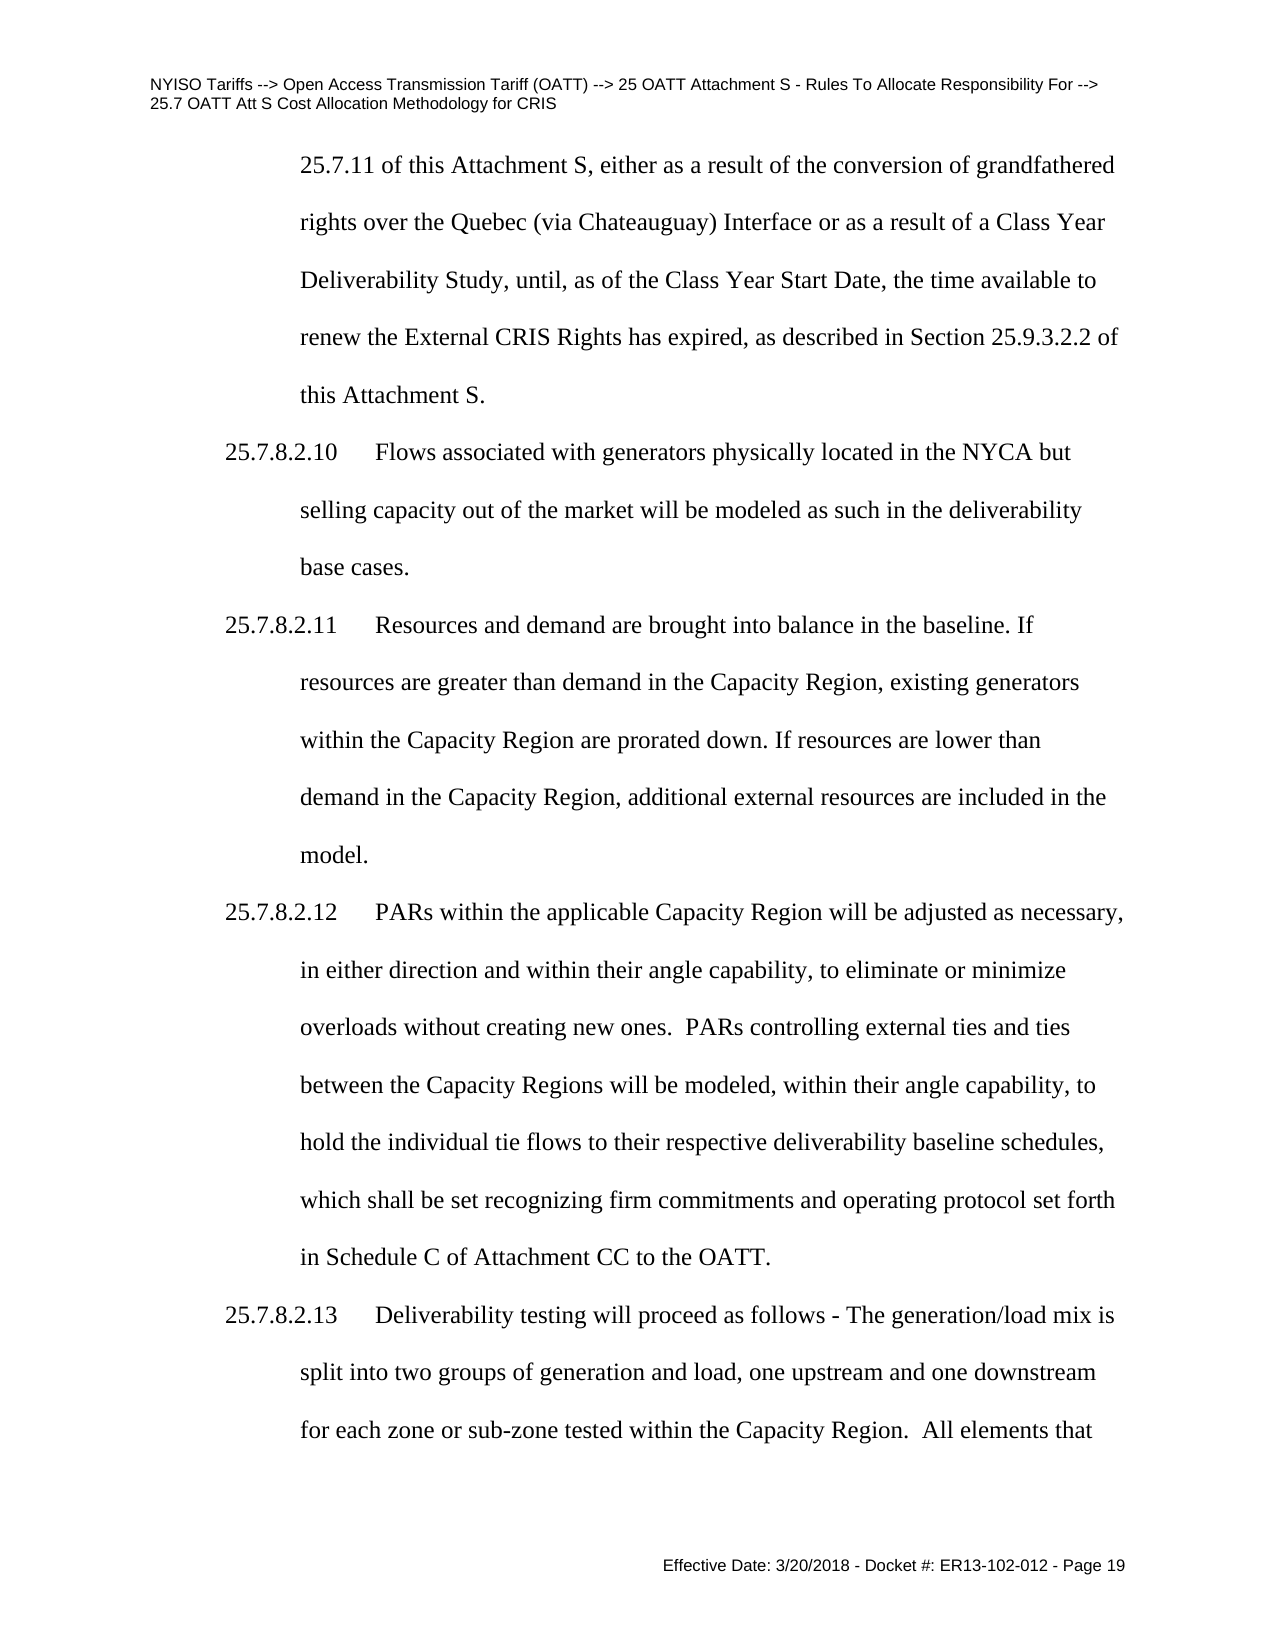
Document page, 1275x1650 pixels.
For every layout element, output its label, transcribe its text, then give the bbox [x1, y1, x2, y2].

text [225, 1300, 1125, 1444]
text 25.7.8.2.11 Resources and demand are brought into balance in the baseline. If resources are greater than demand in the Capacity Region, existing generators within the Capacity Region are prorated down. If resources are lower than demand in the Capacity Region, additional external resources are included in the model. [225, 610, 1125, 869]
text 25.7.8.2.10 Flows associated with generators physically located in the NYCA but selling capacity out of the market will be modeled as such in the deliverability base cases. [225, 437, 1125, 581]
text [225, 150, 1125, 409]
text 25.7.8.2.12 PARs within the applicable Capacity Region will be adjusted as necessary, in either direction and within their angle capability, to eliminate or minimize overloads without creating new ones. PARs controlling external ties and ties between the Capacity Regions will be modeled, within their angle capability, to hold the individual tie flows to their respective deliverability baseline schedules, which shall be set recognizing firm commitments and operating protocol set forth in Schedule C of Attachment CC to the OATT. [225, 897, 1125, 1271]
